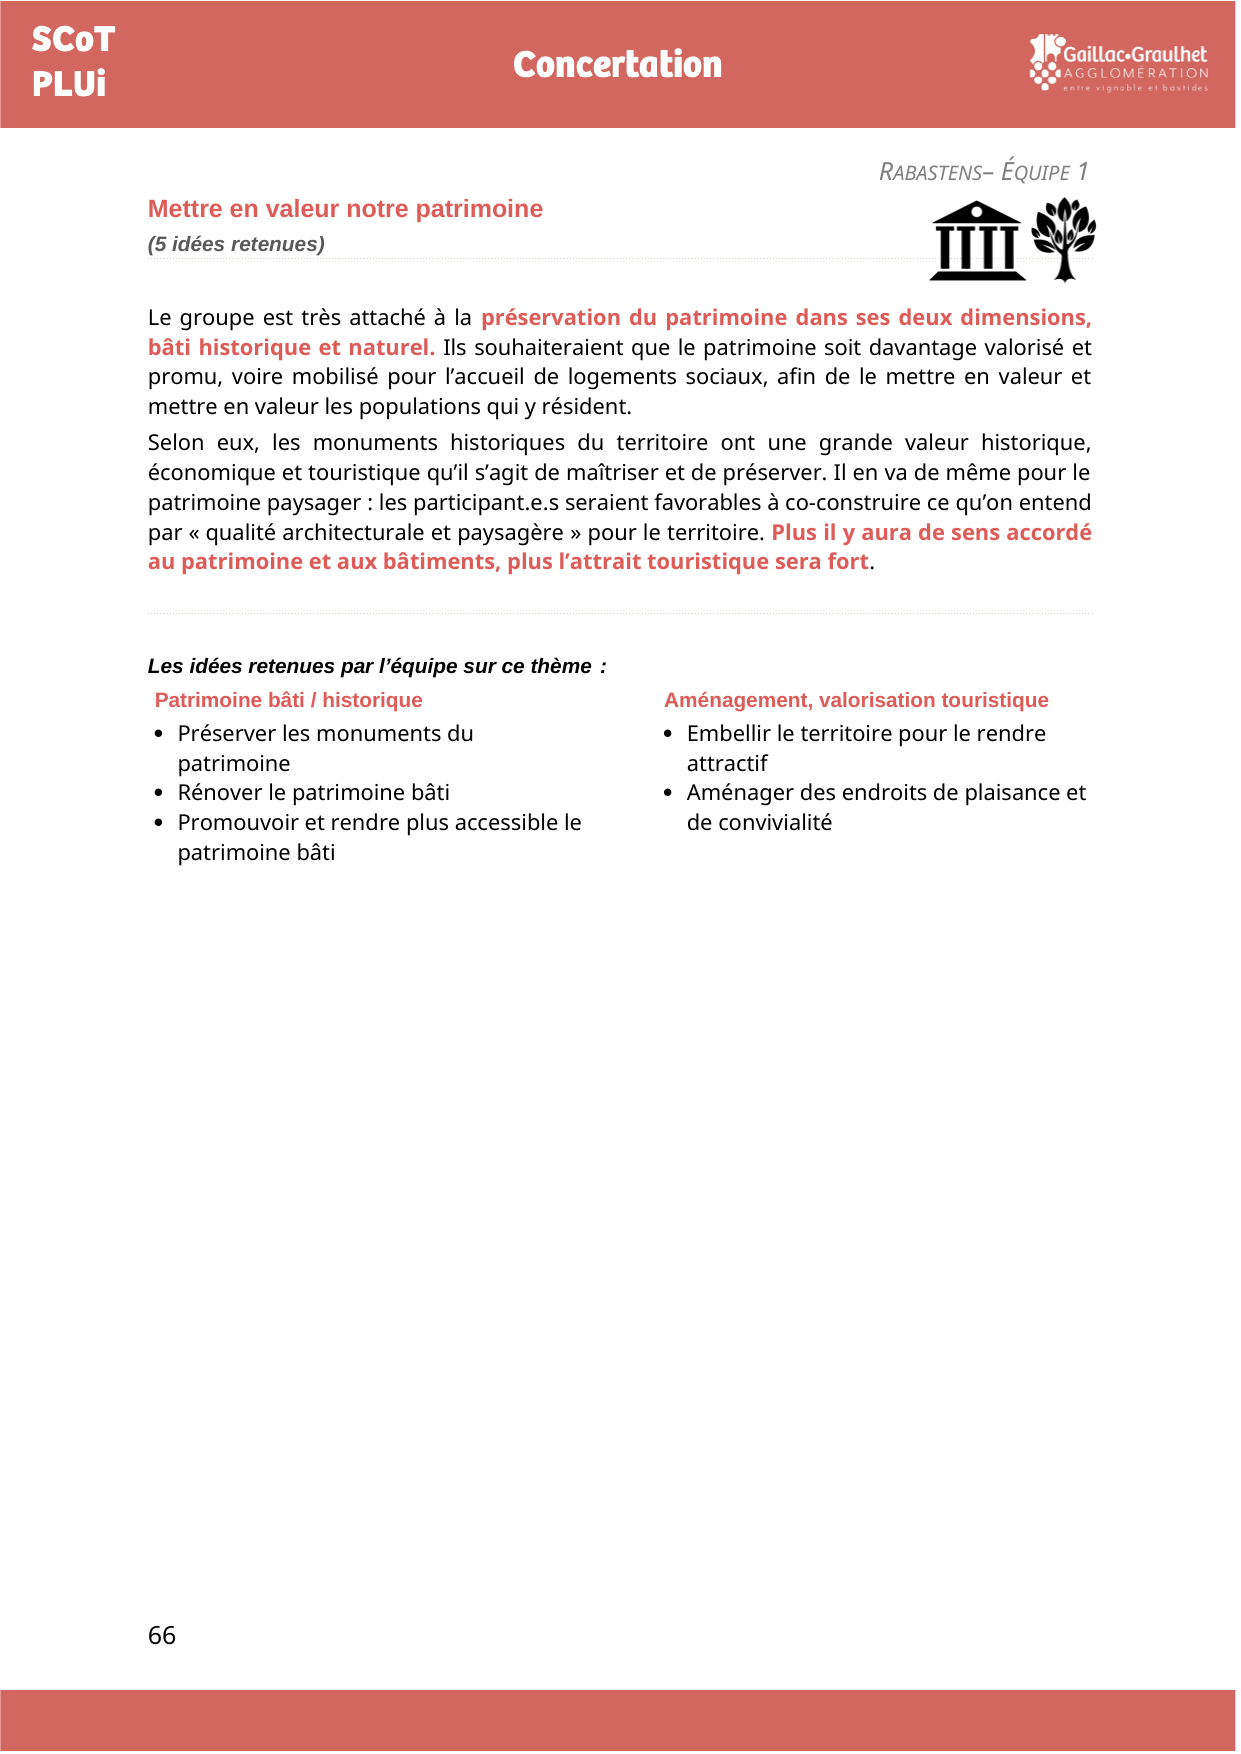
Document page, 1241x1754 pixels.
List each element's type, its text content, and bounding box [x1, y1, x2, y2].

text Aménagement, valorisation touristique [664, 684, 1093, 711]
text Les idées retenues par l’équipe sur ce thème : [148, 654, 1093, 678]
text Patrimoine bâti / historique [154, 684, 583, 711]
list Rénover le patrimoine bâti [154, 777, 583, 807]
picture [0, 1, 1236, 1751]
text (5 idées retenues) [148, 229, 925, 259]
text Mettre en valeur notre patrimoine [148, 194, 1093, 223]
list Embellir le territoire pour le rendre attractif [664, 718, 1093, 777]
text Le groupe est très attaché à la préservation du patrimoine dans ses deux dimensions, bâti historique et naturel. Ils souhaiteraient que le patrimoine soit davantage valorisé et promu, voire mobilisé pour l’accueil de logements sociaux, afin de le mettre en valeur et mettre en valeur les populations qui y résident. [148, 302, 1093, 421]
list Promouvoir et rendre plus accessible le patrimoine bâti [154, 807, 583, 867]
list Préserver les monuments du patrimoine [154, 718, 583, 777]
list Aménager des endroits de plaisance et de convivialité [664, 777, 1093, 837]
subtitle Rabastens– Équipe 1 [148, 154, 1093, 188]
text Selon eux, les monuments historiques du territoire ont une grande valeur historique, économique et touristique qu’il s’agit de maîtriser et de préserver. Il en va de même pour le patrimoine paysager : les participant.e.s seraient favorables à co-construire ce qu’on entend par « qualité architecturale et paysagère » pour le territoire. Plus il y aura de sens accordé au patrimoine et aux bâtiments, plus l’attrait touristique sera fort. [148, 427, 1093, 576]
